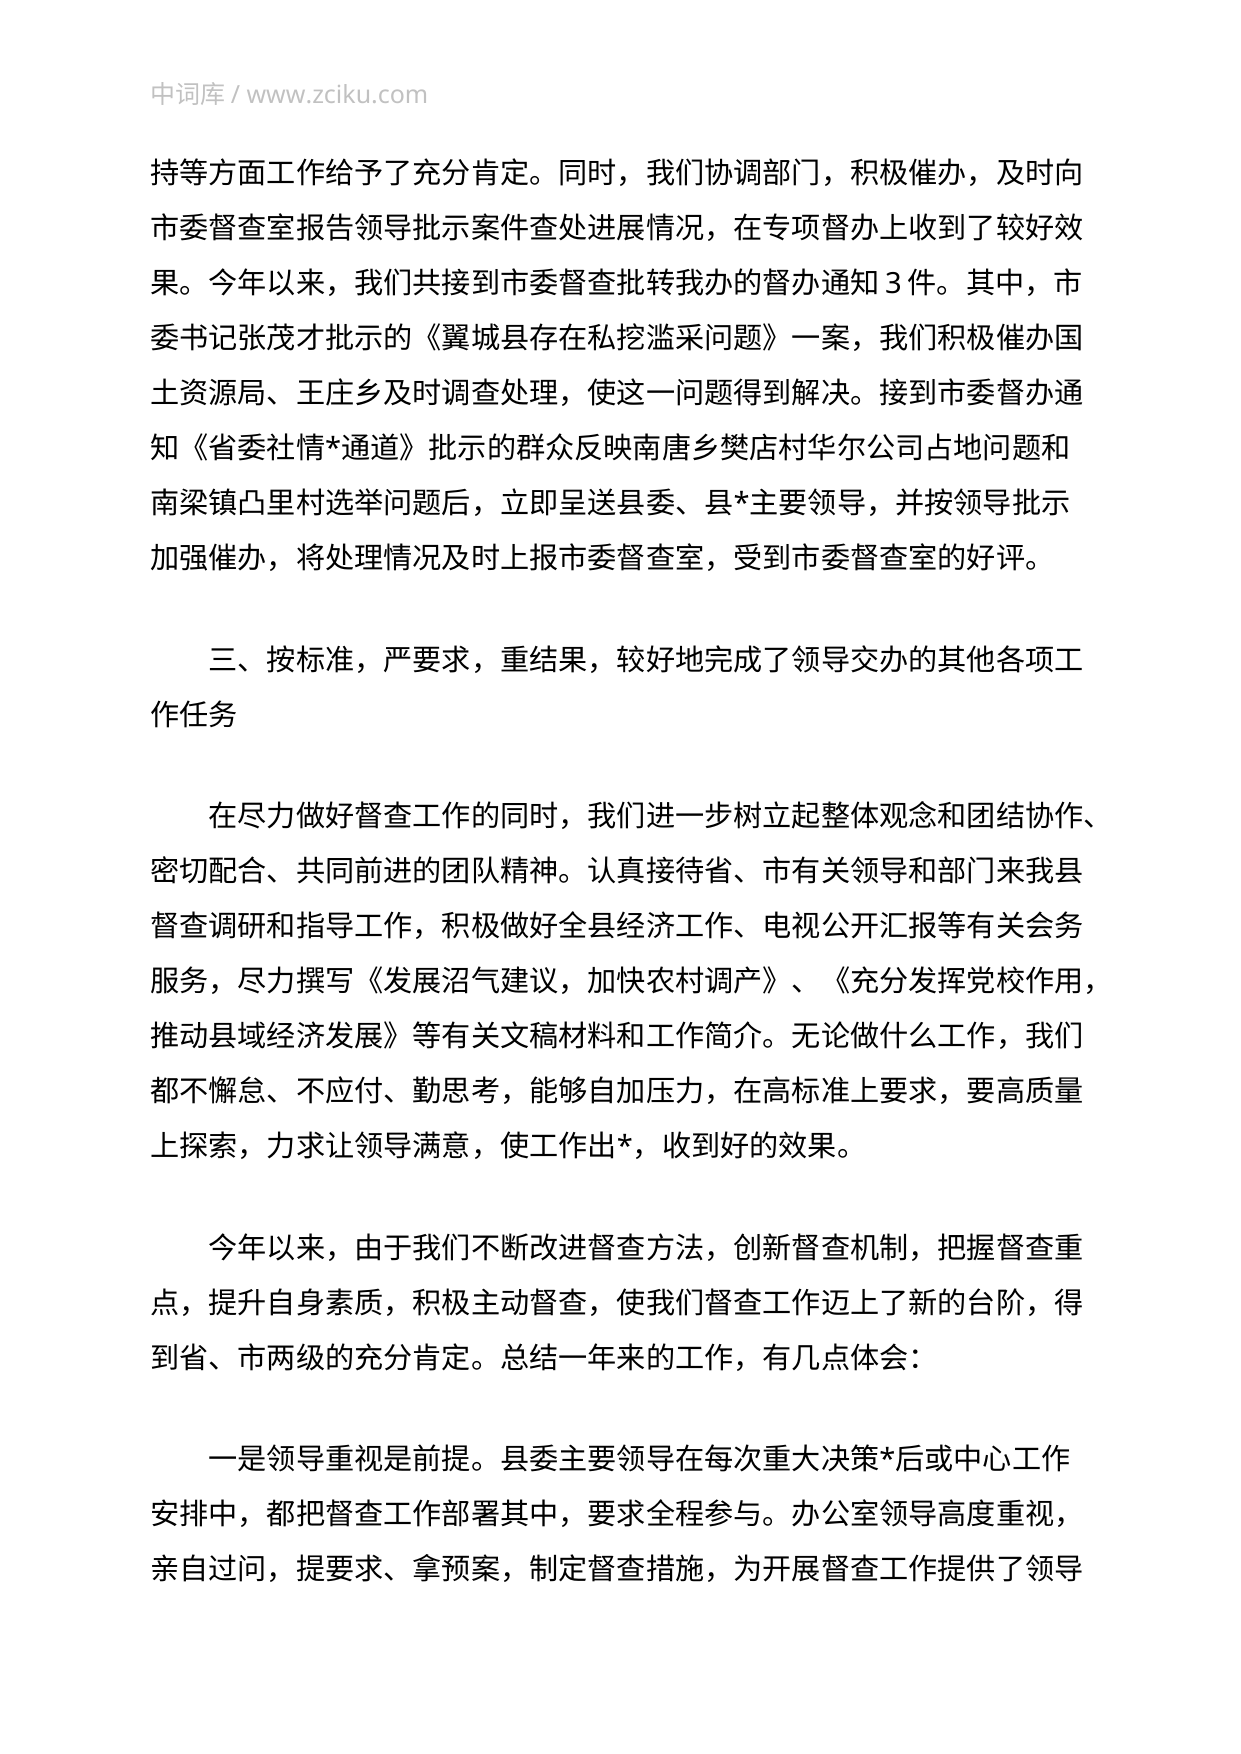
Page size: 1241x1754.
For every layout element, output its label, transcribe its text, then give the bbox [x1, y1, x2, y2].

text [150, 150, 1090, 577]
text 三、按标准，严要求，重结果，较好地完成了领导交办的其他各项工作任务 [150, 636, 1090, 733]
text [150, 1436, 1090, 1588]
text 在尽力做好督查工作的同时，我们进一步树立起整体观念和团结协作、密切配合、共同前进的团队精神。认真接待省、市有关领导和部门来我县督查调研和指导工作，积极做好全县经济工作、电视公开汇报等有关会务服务，尽力撰写《发展沼气建议，加快农村调产》、《充分发挥党校作用，推动县域经济发展》等有关文稿材料和工作简介。无论做什么工作，我们都不懈怠、不应付、勤思考，能够自加压力，在高标准上要求，要高质量上探索，力求让领导满意，使工作出*，收到好的效果。 [150, 793, 1090, 1165]
text 今年以来，由于我们不断改进督查方法，创新督查机制，把握督查重点，提升自身素质，积极主动督查，使我们督查工作迈上了新的台阶，得到省、市两级的充分肯定。总结一年来的工作，有几点体会： [150, 1224, 1090, 1376]
